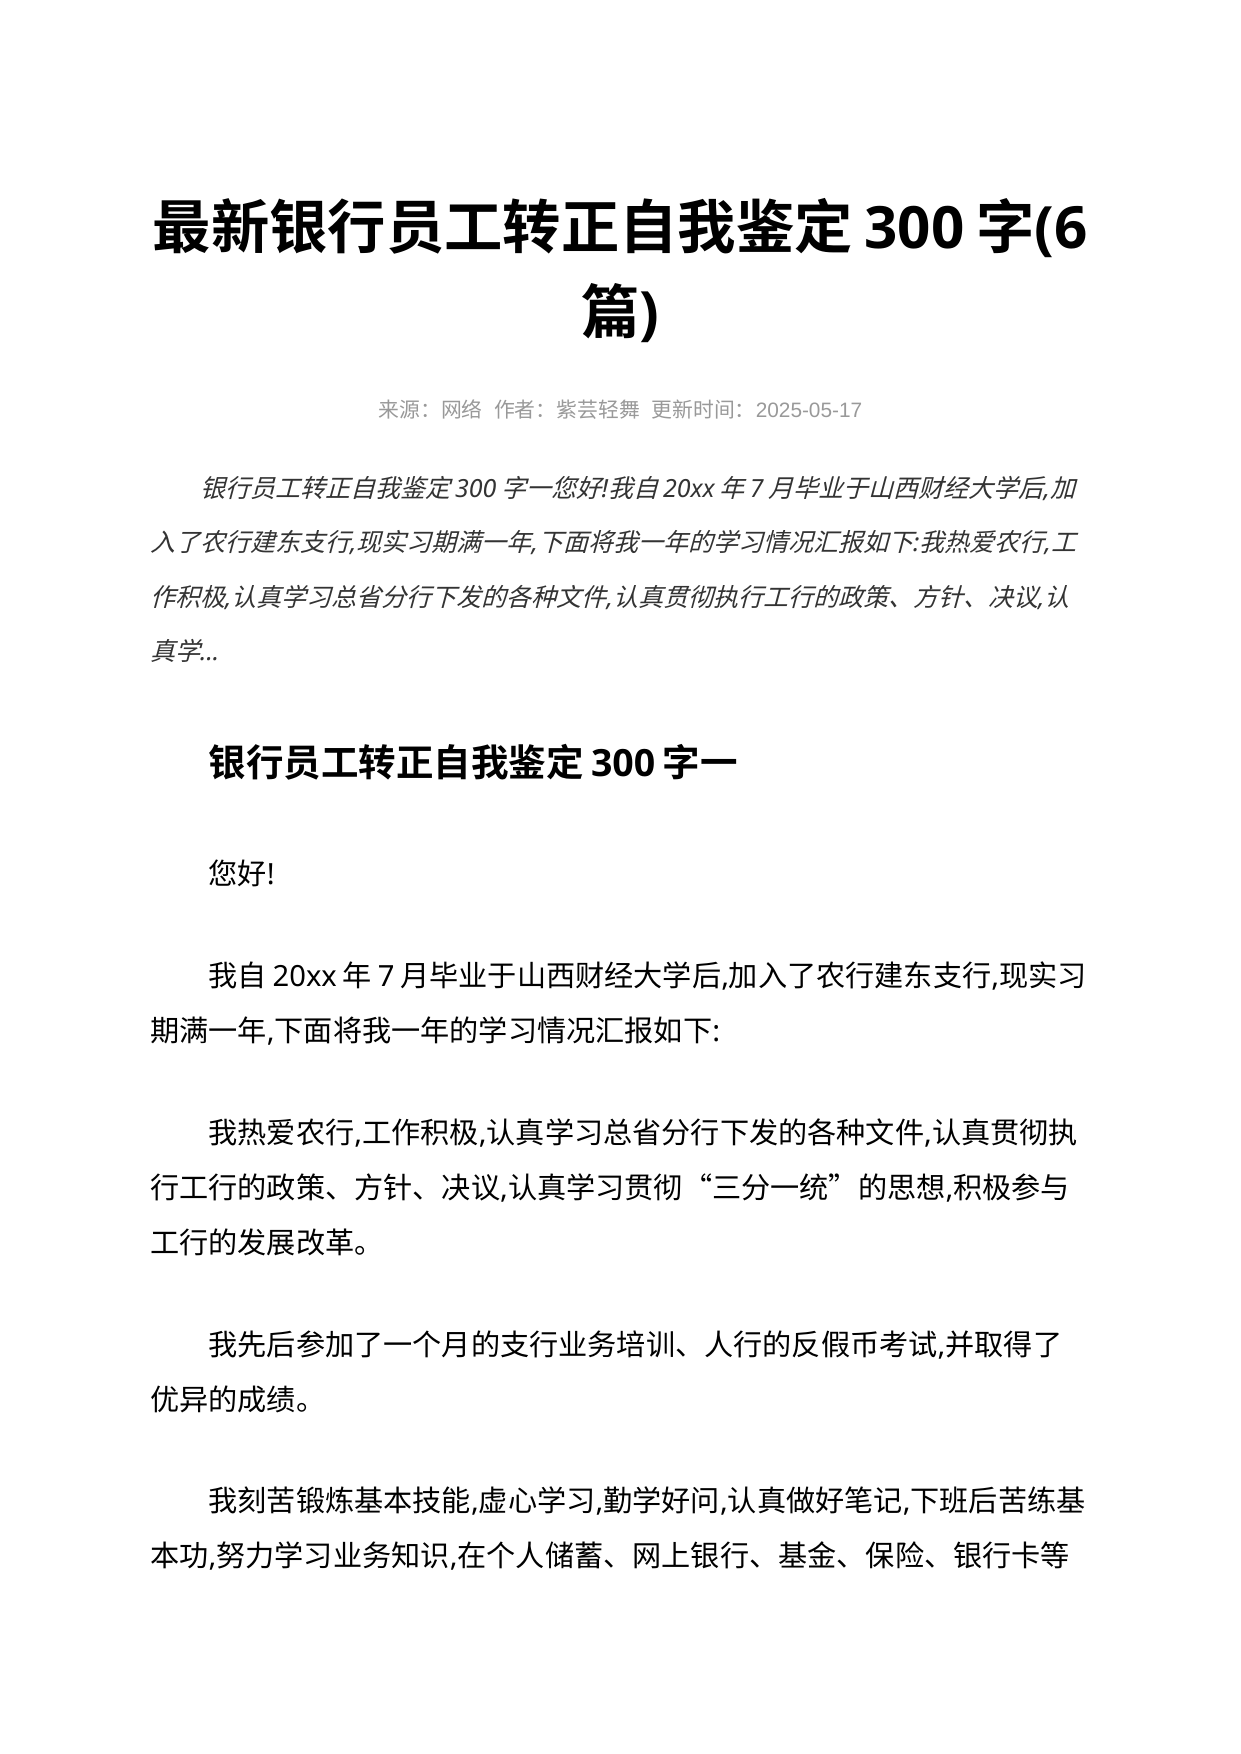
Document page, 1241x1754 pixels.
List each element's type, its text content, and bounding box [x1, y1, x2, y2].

text 我先后参加了一个月的支行业务培训、人行的反假币考试,并取得了优异的成绩。 [150, 1321, 1090, 1418]
text 我热爱农行,工作积极,认真学习总省分行下发的各种文件,认真贯彻执行工行的政策、方针、决议,认真学习贯彻“三分一统”的思想,积极参与工行的发展改革。 [150, 1109, 1090, 1262]
text 银行员工转正自我鉴定300字一您好!我自20xx年7月毕业于山西财经大学后,加入了农行建东支行,现实习期满一年,下面将我一年的学习情况汇报如下:我热爱农行,工作积极,认真学习总省分行下发的各种文件,认真贯彻执行工行的政策、方针、决议,认真学... [150, 468, 1090, 668]
text 您好! [150, 851, 1090, 893]
text 我自20xx年7月毕业于山西财经大学后,加入了农行建东支行,现实习期满一年,下面将我一年的学习情况汇报如下: [150, 952, 1090, 1050]
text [150, 1478, 1090, 1575]
text 银行员工转正自我鉴定300字一 [150, 733, 1090, 787]
subtitle 最新银行员工转正自我鉴定300字(6篇) [150, 181, 1090, 351]
text 来源：网络 作者：紫芸轻舞 更新时间：2025-05-17 [150, 398, 1090, 422]
